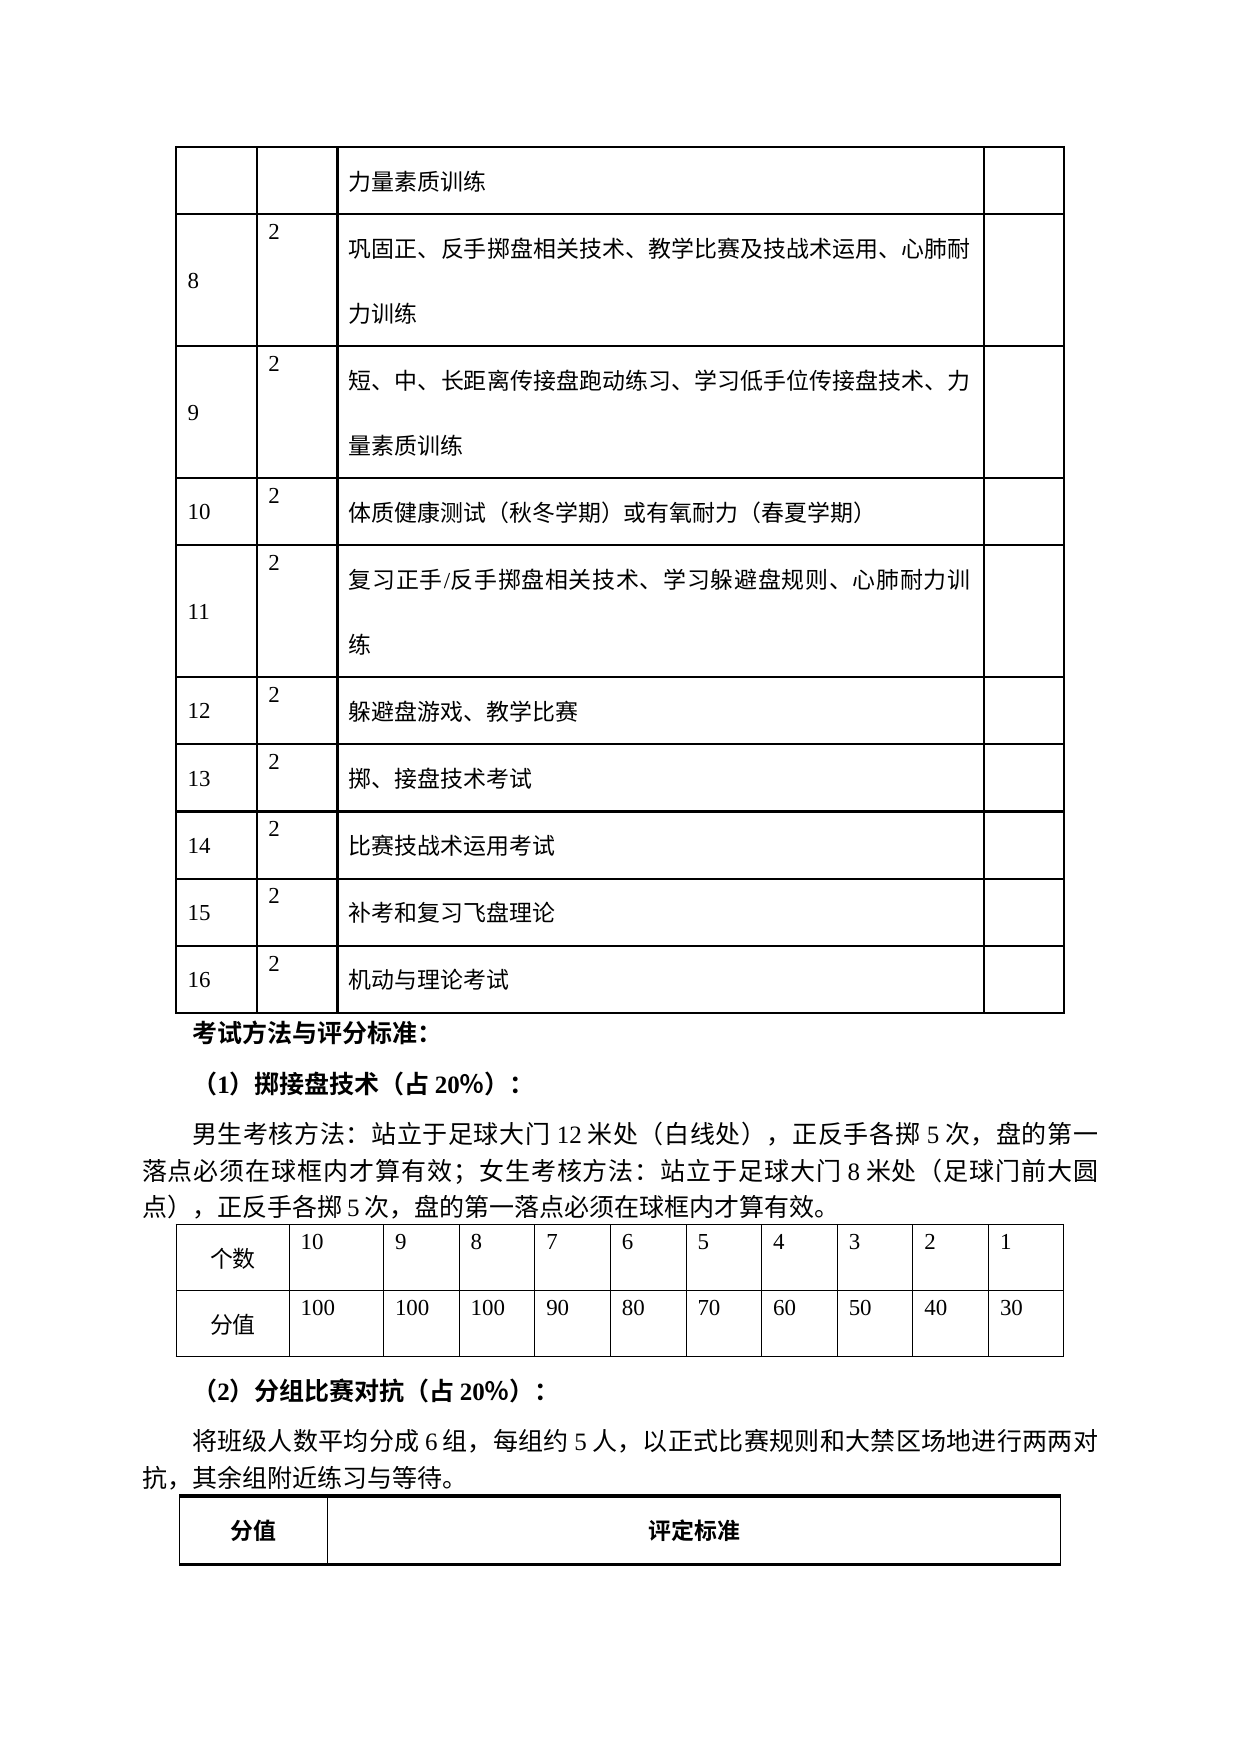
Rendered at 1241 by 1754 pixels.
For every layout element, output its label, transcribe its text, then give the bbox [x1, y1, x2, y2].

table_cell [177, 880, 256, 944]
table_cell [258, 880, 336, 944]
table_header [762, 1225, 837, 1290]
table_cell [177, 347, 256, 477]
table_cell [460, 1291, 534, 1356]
text （1）掷接盘技术（占20％）： [142, 1050, 1098, 1115]
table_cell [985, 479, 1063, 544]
text （2）分组比赛对抗（占20％）： [142, 1357, 1098, 1422]
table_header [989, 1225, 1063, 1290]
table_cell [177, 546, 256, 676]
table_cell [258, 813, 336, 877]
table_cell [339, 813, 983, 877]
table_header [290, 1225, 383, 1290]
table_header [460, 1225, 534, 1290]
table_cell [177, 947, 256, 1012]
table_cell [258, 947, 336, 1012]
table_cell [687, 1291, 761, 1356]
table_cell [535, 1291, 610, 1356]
text 将班级人数平均分成6组，每组约5人，以正式比赛规则和大禁区场地进行两两对抗，其余组附近练习与等待。 [142, 1422, 1098, 1494]
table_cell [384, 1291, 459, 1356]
text 男生考核方法：站立于足球大门12米处（白线处），正反手各掷5次，盘的第一落点必须在球框内才算有效；女生考核方法：站立于足球大门8米处（足球门前大圆点），正反手各掷5次，盘的第一落点必须在球框内才算有效。 [142, 1115, 1098, 1224]
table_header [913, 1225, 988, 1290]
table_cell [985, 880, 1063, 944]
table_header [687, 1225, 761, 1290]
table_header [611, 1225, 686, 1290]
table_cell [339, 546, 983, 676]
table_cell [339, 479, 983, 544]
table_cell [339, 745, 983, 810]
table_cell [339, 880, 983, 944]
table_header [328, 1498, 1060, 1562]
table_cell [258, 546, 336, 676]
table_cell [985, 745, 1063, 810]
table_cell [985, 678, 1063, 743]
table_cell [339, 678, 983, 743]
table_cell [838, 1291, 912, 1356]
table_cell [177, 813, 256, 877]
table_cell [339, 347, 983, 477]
text 考试方法与评分标准： [142, 1014, 1098, 1050]
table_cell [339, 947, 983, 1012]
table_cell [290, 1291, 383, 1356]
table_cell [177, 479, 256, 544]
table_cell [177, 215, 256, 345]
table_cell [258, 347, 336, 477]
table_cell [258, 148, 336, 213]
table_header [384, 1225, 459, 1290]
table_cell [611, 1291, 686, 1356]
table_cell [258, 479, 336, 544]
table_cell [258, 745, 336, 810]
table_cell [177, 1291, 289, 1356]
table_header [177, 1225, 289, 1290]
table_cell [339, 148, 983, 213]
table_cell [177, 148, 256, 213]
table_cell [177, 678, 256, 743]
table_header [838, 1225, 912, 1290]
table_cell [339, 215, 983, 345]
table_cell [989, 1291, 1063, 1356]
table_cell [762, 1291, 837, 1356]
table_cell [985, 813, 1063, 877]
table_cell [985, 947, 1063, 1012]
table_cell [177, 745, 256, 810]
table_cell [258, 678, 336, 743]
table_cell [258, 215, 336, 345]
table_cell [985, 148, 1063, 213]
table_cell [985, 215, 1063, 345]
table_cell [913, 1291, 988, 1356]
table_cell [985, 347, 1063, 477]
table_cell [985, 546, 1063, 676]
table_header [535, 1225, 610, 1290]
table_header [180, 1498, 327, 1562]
